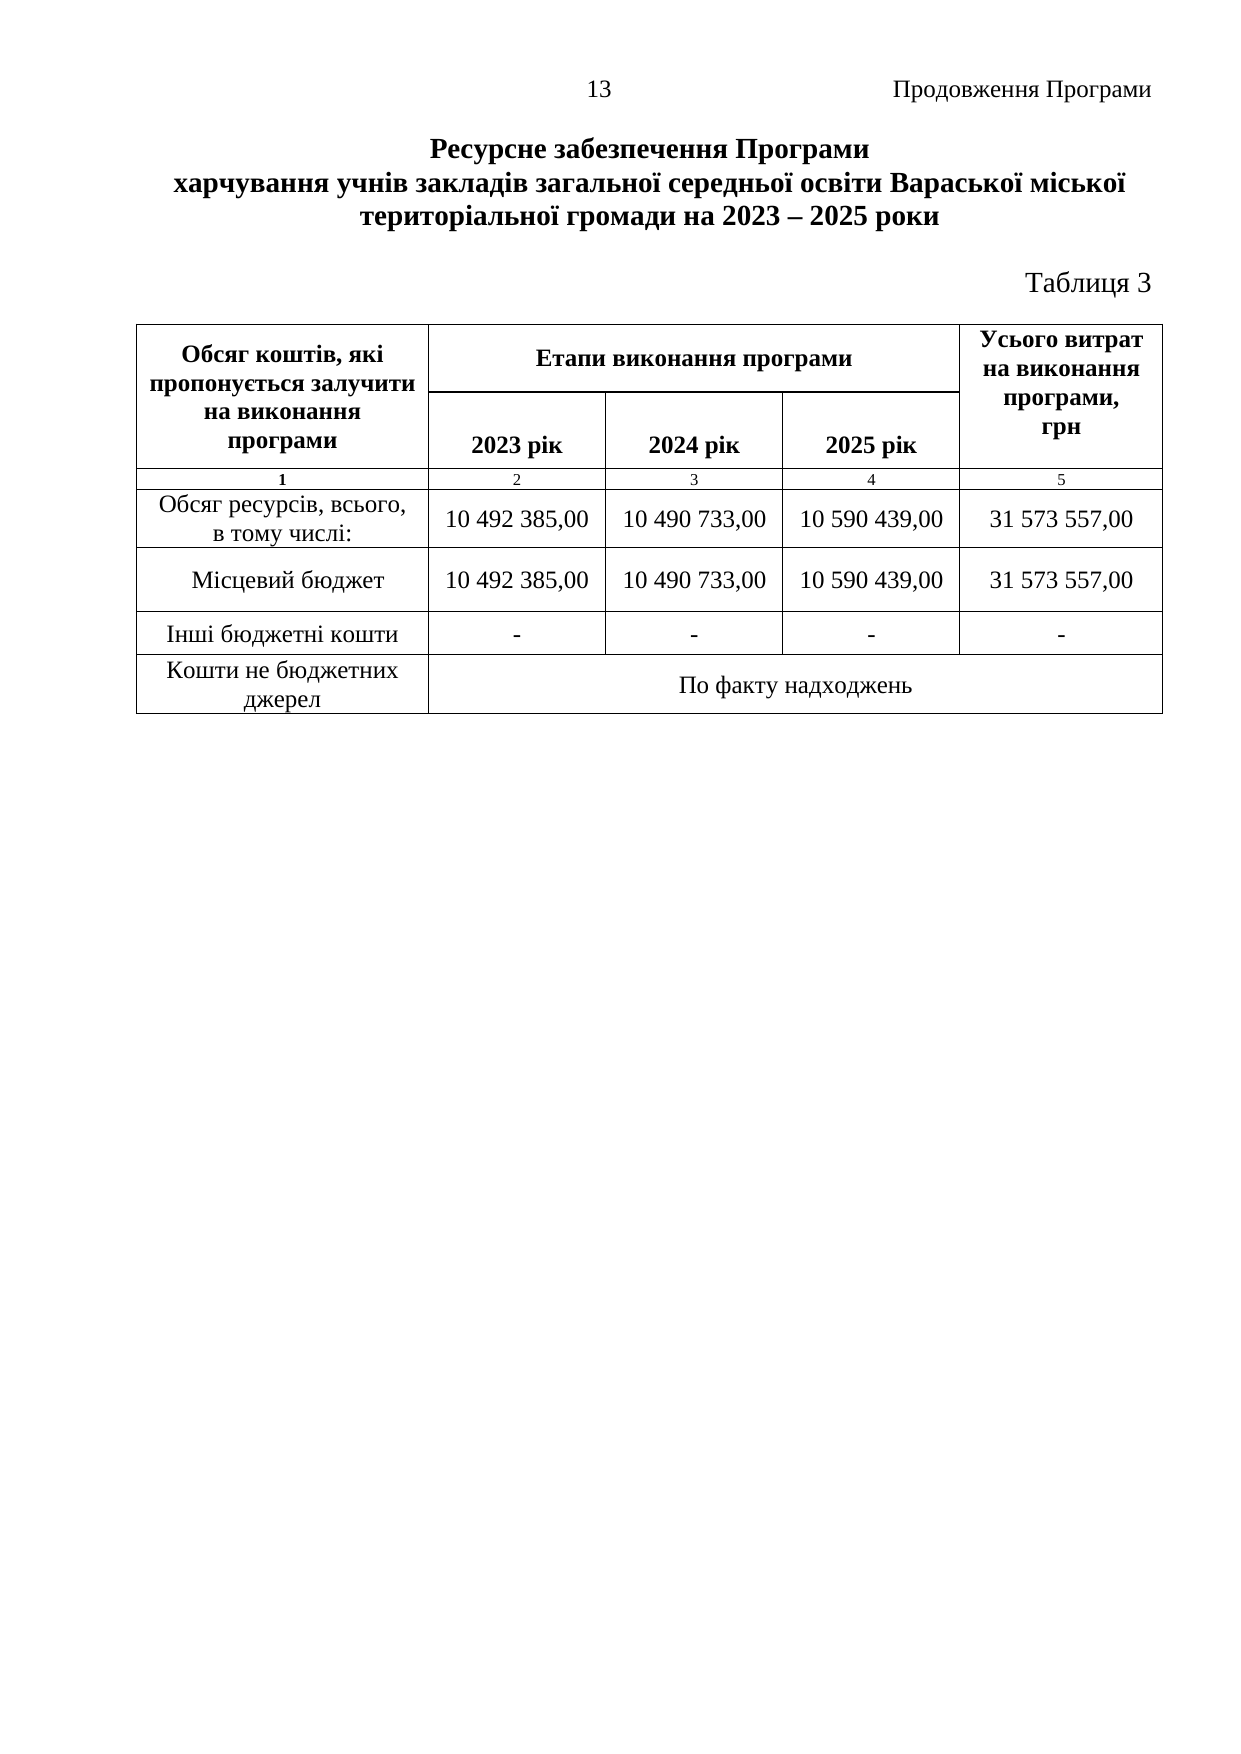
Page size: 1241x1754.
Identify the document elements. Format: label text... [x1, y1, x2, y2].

table_cell 1 [137, 469, 428, 488]
table_cell - [960, 612, 1162, 654]
table_header Обсяг коштів, які пропонується залучити на виконання програми [137, 325, 428, 468]
table_cell - [606, 612, 782, 654]
table_cell Місцевий бюджет [137, 548, 428, 611]
table_cell 10 492 385,00 [429, 490, 605, 547]
table_cell Інші бюджетні кошти [137, 612, 428, 654]
table_cell Обсяг ресурсів, всього, в тому числі: [137, 490, 428, 547]
text Таблиця 3 [148, 266, 1152, 299]
table_cell 10 490 733,00 [606, 490, 782, 547]
table_cell - [783, 612, 959, 654]
table_cell 31 573 557,00 [960, 490, 1162, 547]
table_cell 4 [783, 469, 959, 488]
table_header Усього витрат на виконання програми, грн [960, 325, 1162, 468]
text Ресурсне забезпечення Програми [148, 131, 1152, 165]
table_cell 2024 рік [606, 393, 782, 468]
table_cell 2 [429, 469, 605, 488]
table_cell 2023 рік [429, 393, 605, 468]
table_cell 2025 рік [783, 393, 959, 468]
text харчування учнів закладів загальної середньої освіти Вараської міської територіальної громади на 2023 – 2025 роки [148, 165, 1152, 232]
table_cell 10 590 439,00 [783, 548, 959, 611]
table_cell 10 490 733,00 [606, 548, 782, 611]
table_cell - [429, 612, 605, 654]
table_cell 31 573 557,00 [960, 548, 1162, 611]
table_cell 10 492 385,00 [429, 548, 605, 611]
table_cell 3 [606, 469, 782, 488]
table_cell 10 590 439,00 [783, 490, 959, 547]
table_cell По факту надходжень [429, 655, 1162, 713]
table_cell 5 [960, 469, 1162, 488]
table_header Етапи виконання програми [429, 325, 959, 391]
table_cell Кошти не бюджетних джерел [137, 655, 428, 713]
